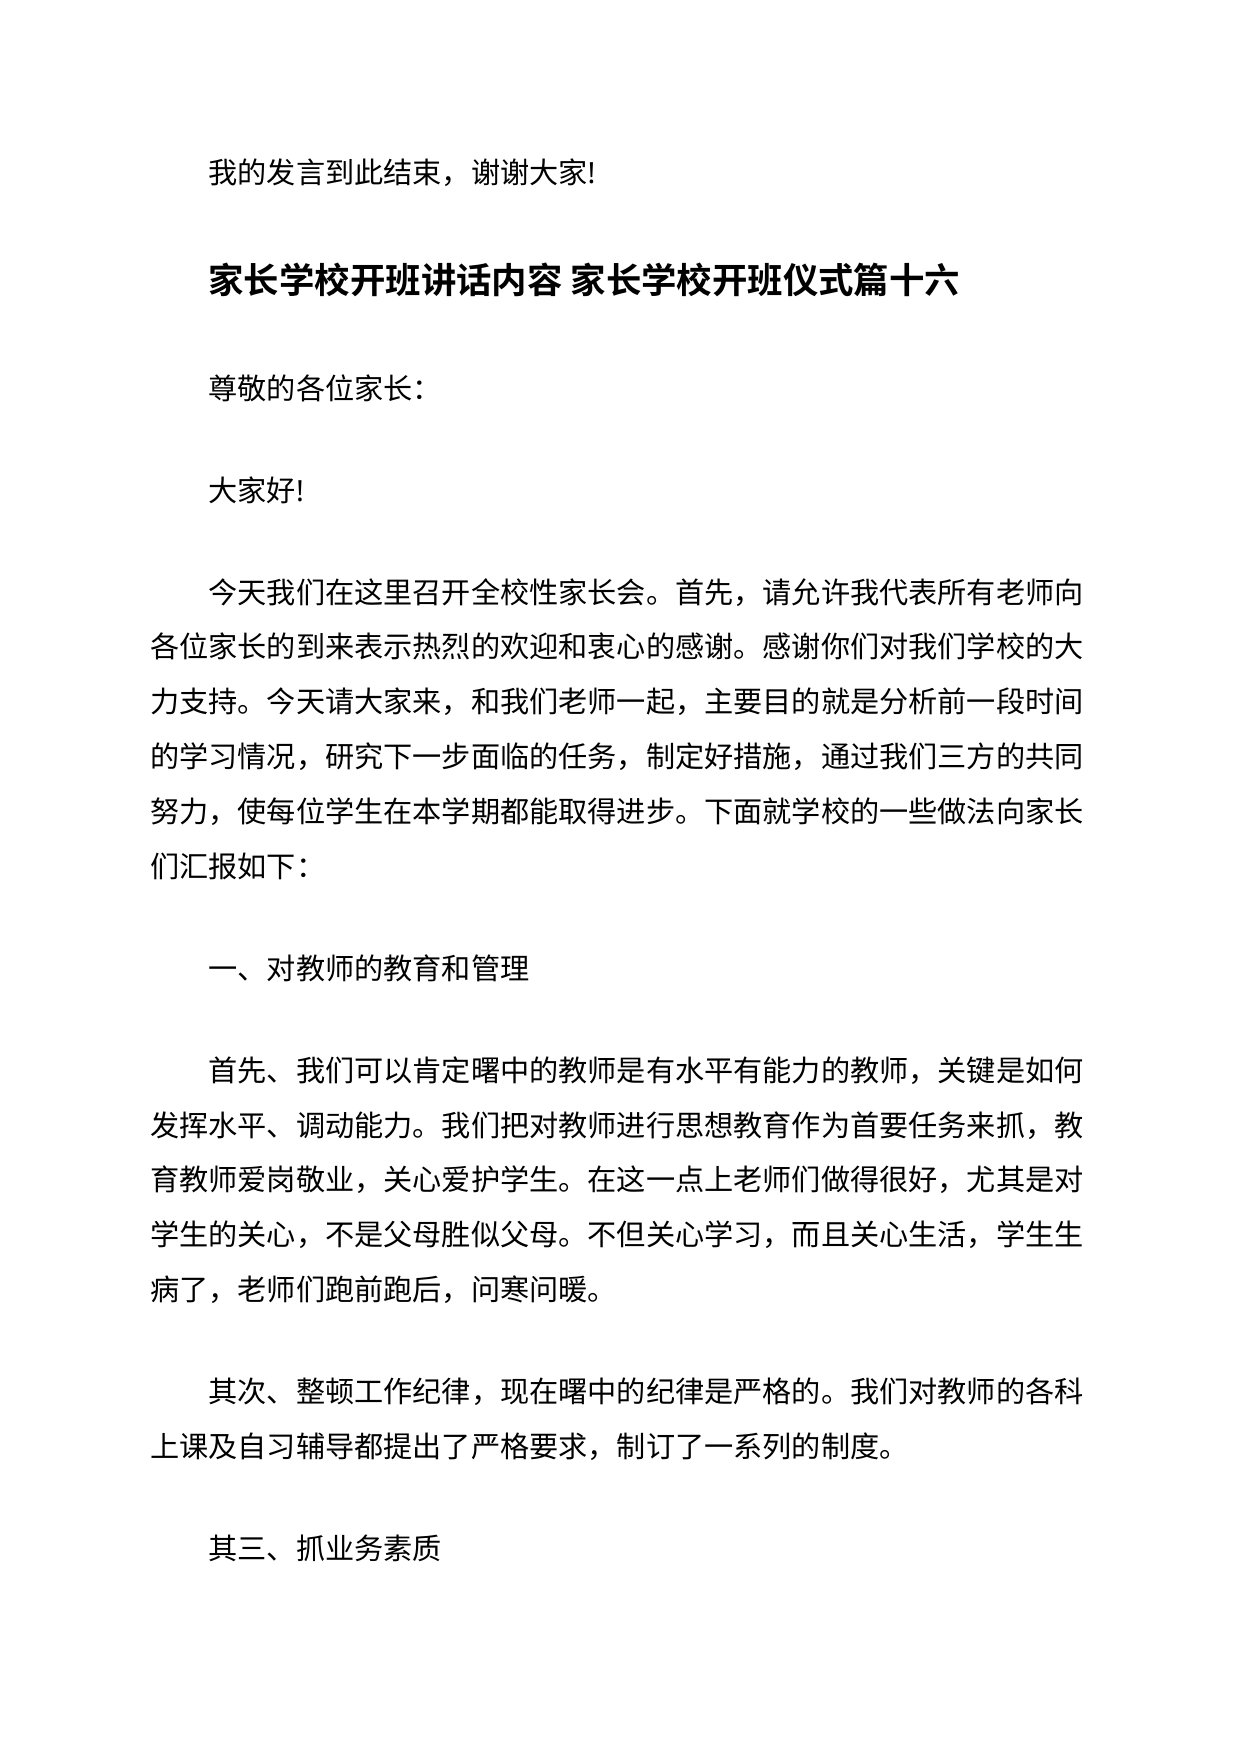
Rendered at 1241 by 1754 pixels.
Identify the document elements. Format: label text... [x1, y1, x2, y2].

text 我的发言到此结束，谢谢大家! [150, 150, 1090, 192]
text 一、对教师的教育和管理 [150, 945, 1090, 988]
text 今天我们在这里召开全校性家长会。首先，请允许我代表所有老师向各位家长的到来表示热烈的欢迎和衷心的感谢。感谢你们对我们学校的大力支持。今天请大家来，和我们老师一起，主要目的就是分析前一段时间的学习情况，研究下一步面临的任务，制定好措施，通过我们三方的共同努力，使每位学生在本学期都能取得进步。下面就学校的一些做法向家长们汇报如下： [150, 569, 1090, 886]
text 大家好! [150, 467, 1090, 509]
text 其次、整顿工作纪律，现在曙中的纪律是严格的。我们对教师的各科上课及自习辅导都提出了严格要求，制订了一系列的制度。 [150, 1368, 1090, 1466]
text 其三、抓业务素质 [150, 1525, 1090, 1567]
text 家长学校开班讲话内容 家长学校开班仪式篇十六 [150, 252, 1090, 303]
text 尊敬的各位家长： [150, 365, 1090, 408]
text 首先、我们可以肯定曙中的教师是有水平有能力的教师，关键是如何发挥水平、调动能力。我们把对教师进行思想教育作为首要任务来抓，教育教师爱岗敬业，关心爱护学生。在这一点上老师们做得很好，尤其是对学生的关心，不是父母胜似父母。不但关心学习，而且关心生活，学生生病了，老师们跑前跑后，问寒问暖。 [150, 1047, 1090, 1309]
